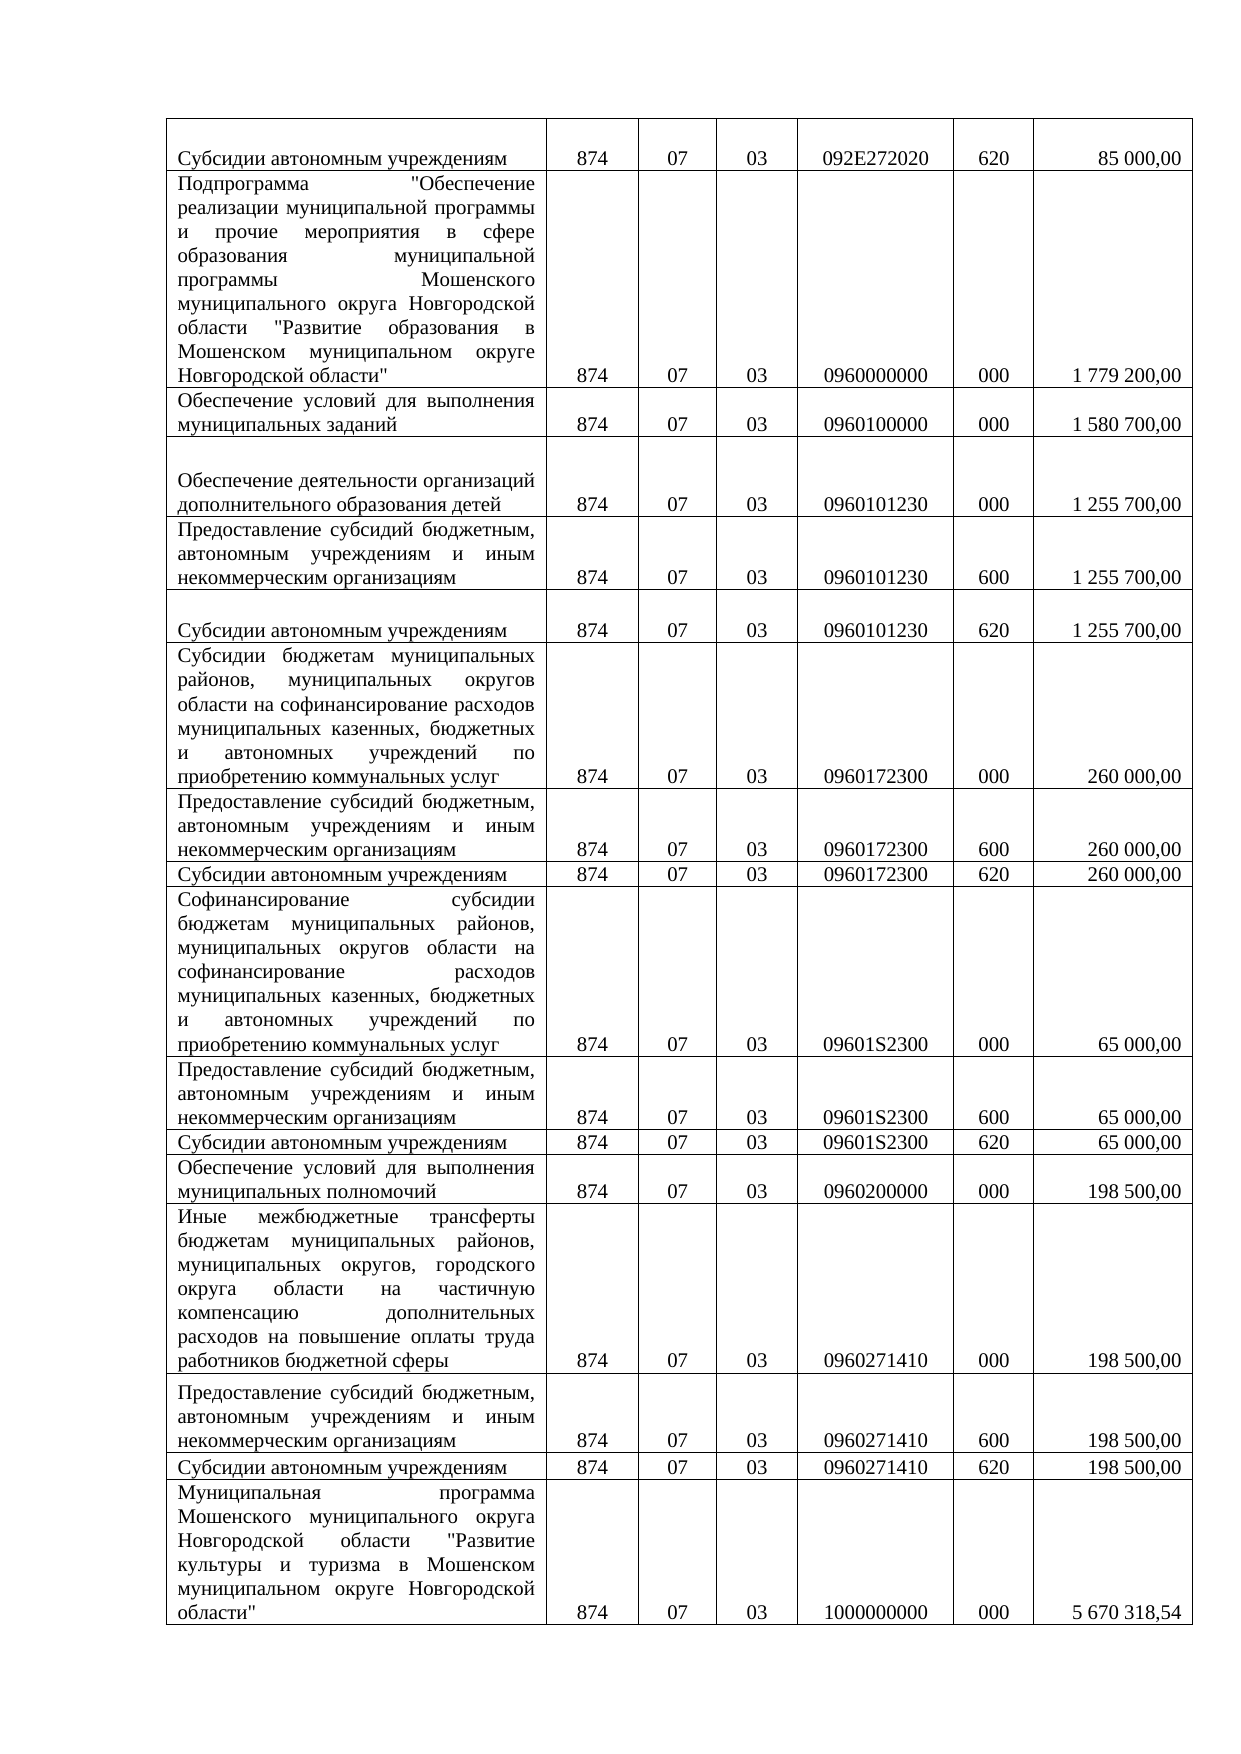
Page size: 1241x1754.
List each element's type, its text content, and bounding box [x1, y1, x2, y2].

table_cell 09601S2300 [798, 1057, 953, 1129]
table_cell 620 [954, 1130, 1033, 1154]
table_cell 03 [717, 1130, 797, 1154]
table_cell 07 [639, 388, 716, 436]
table_cell Субсидии бюджетам муниципальных районов, муниципальных округов области на софинансирование расходов муниципальных казенных, бюджетных и автономных учреждений по приобретению коммунальных услуг [167, 643, 546, 788]
table_cell 000 [954, 171, 1033, 387]
table_cell 1 255 700,00 [1034, 517, 1192, 589]
table_cell 03 [717, 590, 797, 642]
table_cell Предоставление субсидий бюджетным, автономным учреждениям и иным некоммерческим организациям [167, 789, 546, 861]
table_cell 85 000,00 [1034, 119, 1192, 169]
table_cell 874 [547, 1480, 638, 1624]
table_cell 07 [639, 517, 716, 589]
table_cell Субсидии автономным учреждениям [167, 119, 546, 169]
table_cell 07 [639, 590, 716, 642]
table_cell 03 [717, 437, 797, 516]
table_cell 0960101230 [798, 517, 953, 589]
table_cell 000 [954, 887, 1033, 1056]
table_cell Субсидии автономным учреждениям [167, 862, 546, 886]
table_cell 000 [954, 643, 1033, 788]
table_cell 1 580 700,00 [1034, 388, 1192, 436]
table_cell 03 [717, 1057, 797, 1129]
table_cell 0960172300 [798, 643, 953, 788]
table_cell 03 [717, 1204, 797, 1372]
table_cell 000 [954, 1204, 1033, 1372]
table_cell 092E272020 [798, 119, 953, 169]
table_cell 07 [639, 1374, 716, 1452]
table_cell Предоставление субсидий бюджетным, автономным учреждениям и иным некоммерческим организациям [167, 1374, 546, 1452]
table_cell 07 [639, 789, 716, 861]
table_cell 03 [717, 1453, 797, 1479]
table_cell 07 [639, 119, 716, 169]
table_cell Субсидии автономным учреждениям [167, 1453, 546, 1479]
table_cell 03 [717, 171, 797, 387]
table_cell 1000000000 [798, 1480, 953, 1624]
table_cell 07 [639, 862, 716, 886]
table_cell 874 [547, 388, 638, 436]
table_cell 0960000000 [798, 171, 953, 387]
table_cell 874 [547, 590, 638, 642]
table_cell 07 [639, 1057, 716, 1129]
table_cell 600 [954, 517, 1033, 589]
table_cell 600 [954, 1057, 1033, 1129]
table_cell 874 [547, 1130, 638, 1154]
table_cell 65 000,00 [1034, 1130, 1192, 1154]
table_cell 07 [639, 1204, 716, 1372]
table_cell 07 [639, 643, 716, 788]
table_cell 03 [717, 887, 797, 1056]
table_cell 09601S2300 [798, 1130, 953, 1154]
table_cell 03 [717, 643, 797, 788]
table_cell 03 [717, 1374, 797, 1452]
table_cell 03 [717, 1155, 797, 1203]
table_cell 260 000,00 [1034, 862, 1192, 886]
table_cell 03 [717, 862, 797, 886]
table_cell Предоставление субсидий бюджетным, автономным учреждениям и иным некоммерческим организациям [167, 517, 546, 589]
table_cell 03 [717, 388, 797, 436]
table_cell 874 [547, 789, 638, 861]
table_cell 600 [954, 789, 1033, 861]
table_cell Обеспечение деятельности организаций дополнительного образования детей [167, 437, 546, 516]
table_cell 000 [954, 1480, 1033, 1624]
table_cell 07 [639, 1155, 716, 1203]
table_cell 874 [547, 1155, 638, 1203]
table_cell Софинансирование субсидии бюджетам муниципальных районов, муниципальных округов области на софинансирование расходов муниципальных казенных, бюджетных и автономных учреждений по приобретению коммунальных услуг [167, 887, 546, 1056]
table_cell 07 [639, 437, 716, 516]
table_cell 874 [547, 1453, 638, 1479]
table_cell 0960100000 [798, 388, 953, 436]
table_cell 000 [954, 388, 1033, 436]
table_cell 07 [639, 1453, 716, 1479]
table_cell 198 500,00 [1034, 1204, 1192, 1372]
table_cell 0960172300 [798, 862, 953, 886]
table_cell Субсидии автономным учреждениям [167, 590, 546, 642]
table_cell 000 [954, 437, 1033, 516]
table_cell 1 779 200,00 [1034, 171, 1192, 387]
table_cell 620 [954, 119, 1033, 169]
table_cell Обеспечение условий для выполнения муниципальных полномочий [167, 1155, 546, 1203]
table_cell 260 000,00 [1034, 789, 1192, 861]
table_cell 0960172300 [798, 789, 953, 861]
table_cell Иные межбюджетные трансферты бюджетам муниципальных районов, муниципальных округов, городского округа области на частичную компенсацию дополнительных расходов на повышение оплаты труда работников бюджетной сферы [167, 1204, 546, 1372]
table_cell 874 [547, 517, 638, 589]
table_cell 874 [547, 171, 638, 387]
table_cell Подпрограмма "Обеспечение реализации муниципальной программы и прочие мероприятия в сфере образования муниципальной программы Мошенского муниципального округа Новгородской области "Развитие образования в Мошенском муниципальном округе Новгородской области" [167, 171, 546, 387]
table_cell 65 000,00 [1034, 1057, 1192, 1129]
table_cell 03 [717, 517, 797, 589]
table_cell 07 [639, 171, 716, 387]
table_cell 874 [547, 1374, 638, 1452]
table_cell 620 [954, 862, 1033, 886]
table_cell 620 [954, 590, 1033, 642]
table_cell 0960271410 [798, 1204, 953, 1372]
table_cell 874 [547, 437, 638, 516]
table_cell 07 [639, 887, 716, 1056]
table_cell 1 255 700,00 [1034, 437, 1192, 516]
table_cell 874 [547, 119, 638, 169]
table_cell 0960101230 [798, 437, 953, 516]
table_cell 65 000,00 [1034, 887, 1192, 1056]
table_cell 874 [547, 862, 638, 886]
table_cell 198 500,00 [1034, 1155, 1192, 1203]
table_cell 07 [639, 1480, 716, 1624]
table_cell 198 500,00 [1034, 1374, 1192, 1452]
table_cell 874 [547, 887, 638, 1056]
table_cell 874 [547, 1204, 638, 1372]
table_cell Предоставление субсидий бюджетным, автономным учреждениям и иным некоммерческим организациям [167, 1057, 546, 1129]
table_cell 5 670 318,54 [1034, 1480, 1192, 1624]
table_cell 1 255 700,00 [1034, 590, 1192, 642]
table_cell 260 000,00 [1034, 643, 1192, 788]
table_cell Муниципальная программа Мошенского муниципального округа Новгородской области "Развитие культуры и туризма в Мошенском муниципальном округе Новгородской области" [167, 1480, 546, 1624]
table_cell 03 [717, 789, 797, 861]
table_cell 07 [639, 1130, 716, 1154]
table_cell 600 [954, 1374, 1033, 1452]
table_cell 03 [717, 119, 797, 169]
table_cell 198 500,00 [1034, 1453, 1192, 1479]
table_cell 09601S2300 [798, 887, 953, 1056]
table_cell Обеспечение условий для выполнения муниципальных заданий [167, 388, 546, 436]
table_cell 874 [547, 643, 638, 788]
table_cell 0960200000 [798, 1155, 953, 1203]
table_cell Субсидии автономным учреждениям [167, 1130, 546, 1154]
table_cell 000 [954, 1155, 1033, 1203]
table_cell 0960101230 [798, 590, 953, 642]
table_cell 03 [717, 1480, 797, 1624]
table_cell 0960271410 [798, 1374, 953, 1452]
table_cell 874 [547, 1057, 638, 1129]
table_cell 620 [954, 1453, 1033, 1479]
table_cell 0960271410 [798, 1453, 953, 1479]
